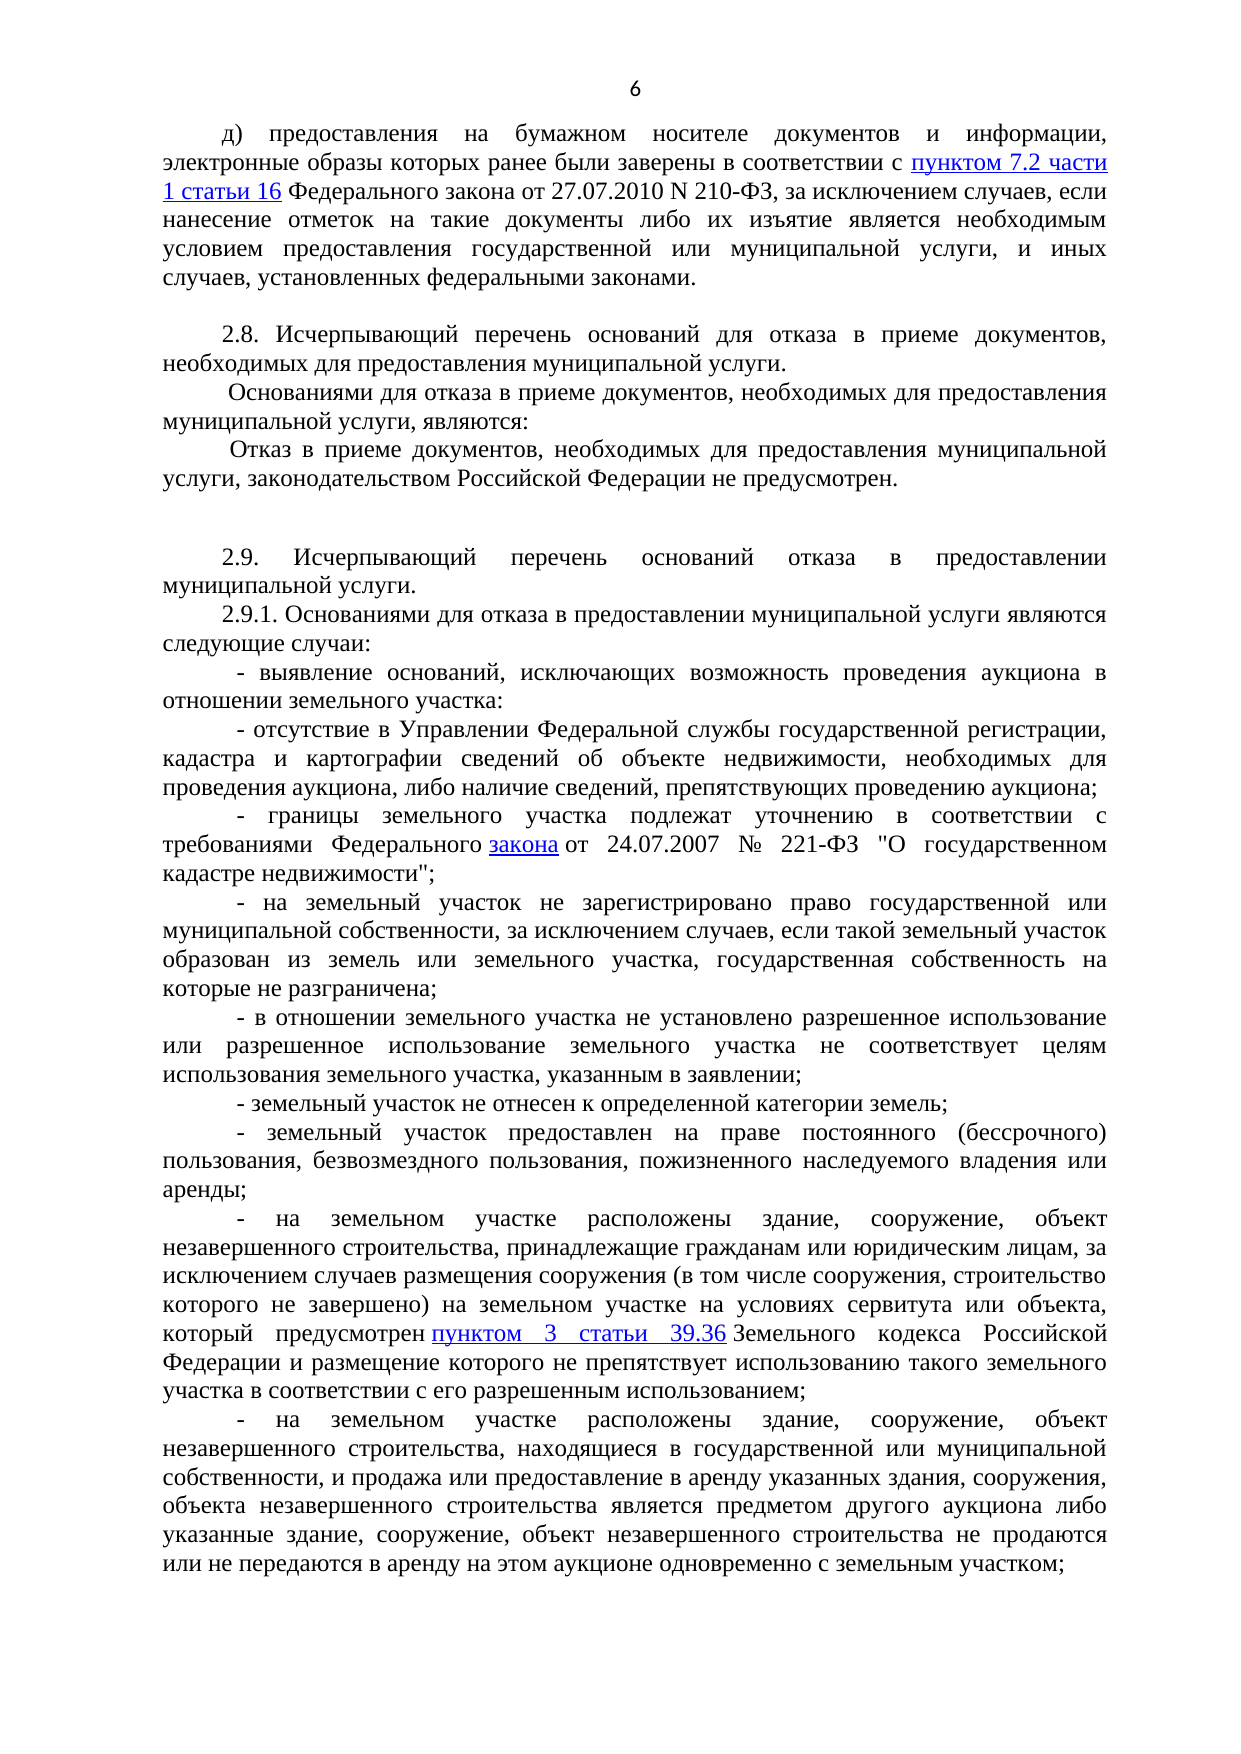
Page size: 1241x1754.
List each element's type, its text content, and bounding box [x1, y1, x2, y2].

text Отказ в приеме документов, необходимых для предоставления муниципальной услуги, законодательством Российской Федерации не предусмотрен. [162, 434, 1108, 492]
text - выявление оснований, исключающих возможность проведения аукциона в отношении земельного участка: [162, 657, 1108, 714]
text - на земельный участок не зарегистрировано право государственной или муниципальной собственности, за исключением случаев, если такой земельный участок образован из земель или земельного участка, государственная собственность на которые не разграничена; [162, 887, 1108, 1002]
text 2.8. Исчерпывающий перечень оснований для отказа в приеме документов, необходимых для предоставления муниципальной услуги. [162, 319, 1108, 377]
text - границы земельного участка подлежат уточнению в соответствии с требованиями Федерального закона от 24.07.2007 № 221-ФЗ "О государственном кадастре недвижимости"; [162, 800, 1108, 887]
text Основаниями для отказа в приеме документов, необходимых для предоставления муниципальной услуги, являются: [162, 377, 1108, 434]
text - отсутствие в Управлении Федеральной службы государственной регистрации, кадастра и картографии сведений об объекте недвижимости, необходимых для проведения аукциона, либо наличие сведений, препятствующих проведению аукциона; [162, 714, 1108, 800]
text 2.9. Исчерпывающий перечень оснований отказа в предоставлении муниципальной услуги. [162, 542, 1108, 599]
text - на земельном участке расположены здание, сооружение, объект незавершенного строительства, находящиеся в государственной или муниципальной собственности, и продажа или предоставление в аренду указанных здания, сооружения, объекта незавершенного строительства является предметом другого аукциона либо указанные здание, сооружение, объект незавершенного строительства не продаются или не передаются в аренду на этом аукционе одновременно с земельным участком; [162, 1404, 1108, 1577]
text 2.9.1. Основаниями для отказа в предоставлении муниципальной услуги являются следующие случаи: [162, 599, 1108, 657]
text - в отношении земельного участка не установлено разрешенное использование или разрешенное использование земельного участка не соответствует целям использования земельного участка, указанным в заявлении; [162, 1002, 1108, 1088]
text - земельный участок не отнесен к определенной категории земель; [162, 1088, 1108, 1117]
text - земельный участок предоставлен на праве постоянного (бессрочного) пользования, безвозмездного пользования, пожизненного наследуемого владения или аренды; [162, 1117, 1108, 1203]
text - на земельном участке расположены здание, сооружение, объект незавершенного строительства, принадлежащие гражданам или юридическим лицам, за исключением случаев размещения сооружения (в том числе сооружения, строительство которого не завершено) на земельном участке на условиях сервитута или объекта, который предусмотрен пунктом 3 статьи 39.36 Земельного кодекса Российской Федерации и размещение которого не препятствует использованию такого земельного участка в соответствии с его разрешенным использованием; [162, 1203, 1108, 1404]
text д) предоставления на бумажном носителе документов и информации, электронные образы которых ранее были заверены в соответствии с пунктом 7.2 части 1 статьи 16 Федерального закона от 27.07.2010 N 210-ФЗ, за исключением случаев, если нанесение отметок на такие документы либо их изъятие является необходимым условием предоставления государственной или муниципальной услуги, и иных случаев, установленных федеральными законами. [162, 118, 1108, 291]
